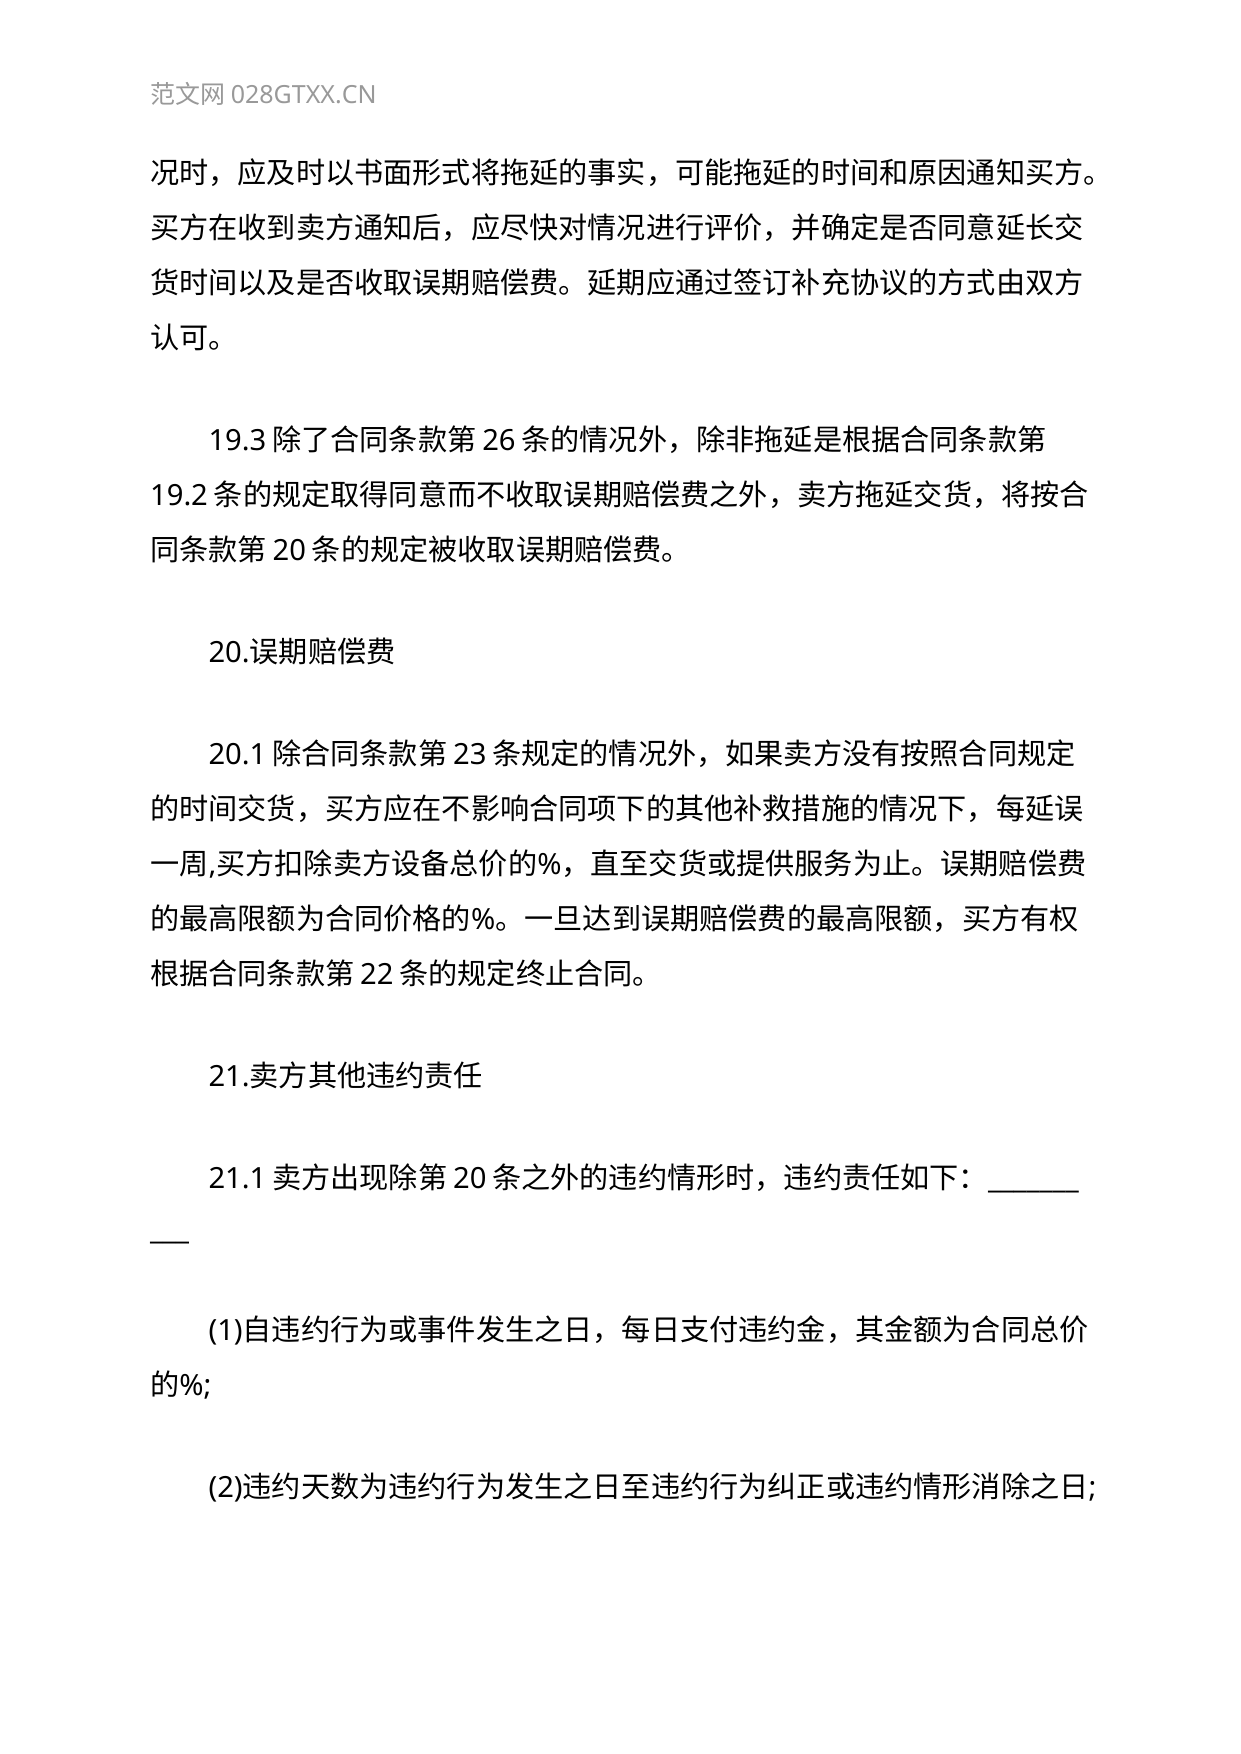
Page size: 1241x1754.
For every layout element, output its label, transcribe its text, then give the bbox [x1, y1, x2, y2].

text 21.1卖方出现除第20条之外的违约情形时，违约责任如下：__________ [150, 1154, 1090, 1248]
text (2)违约天数为违约行为发生之日至违约行为纠正或违约情形消除之日; [150, 1464, 1090, 1506]
text 19.3除了合同条款第26条的情况外，除非拖延是根据合同条款第19.2条的规定取得同意而不收取误期赔偿费之外，卖方拖延交货，将按合同条款第20条的规定被收取误期赔偿费。 [150, 416, 1090, 569]
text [150, 150, 1090, 357]
text 20.误期赔偿费 [150, 628, 1090, 671]
text (1)自违约行为或事件发生之日，每日支付违约金，其金额为合同总价的%; [150, 1307, 1090, 1404]
text 20.1除合同条款第23条规定的情况外，如果卖方没有按照合同规定的时间交货，买方应在不影响合同项下的其他补救措施的情况下，每延误一周,买方扣除卖方设备总价的%，直至交货或提供服务为止。误期赔偿费的最高限额为合同价格的%。一旦达到误期赔偿费的最高限额，买方有权根据合同条款第22条的规定终止合同。 [150, 730, 1090, 993]
text 21.卖方其他违约责任 [150, 1052, 1090, 1095]
